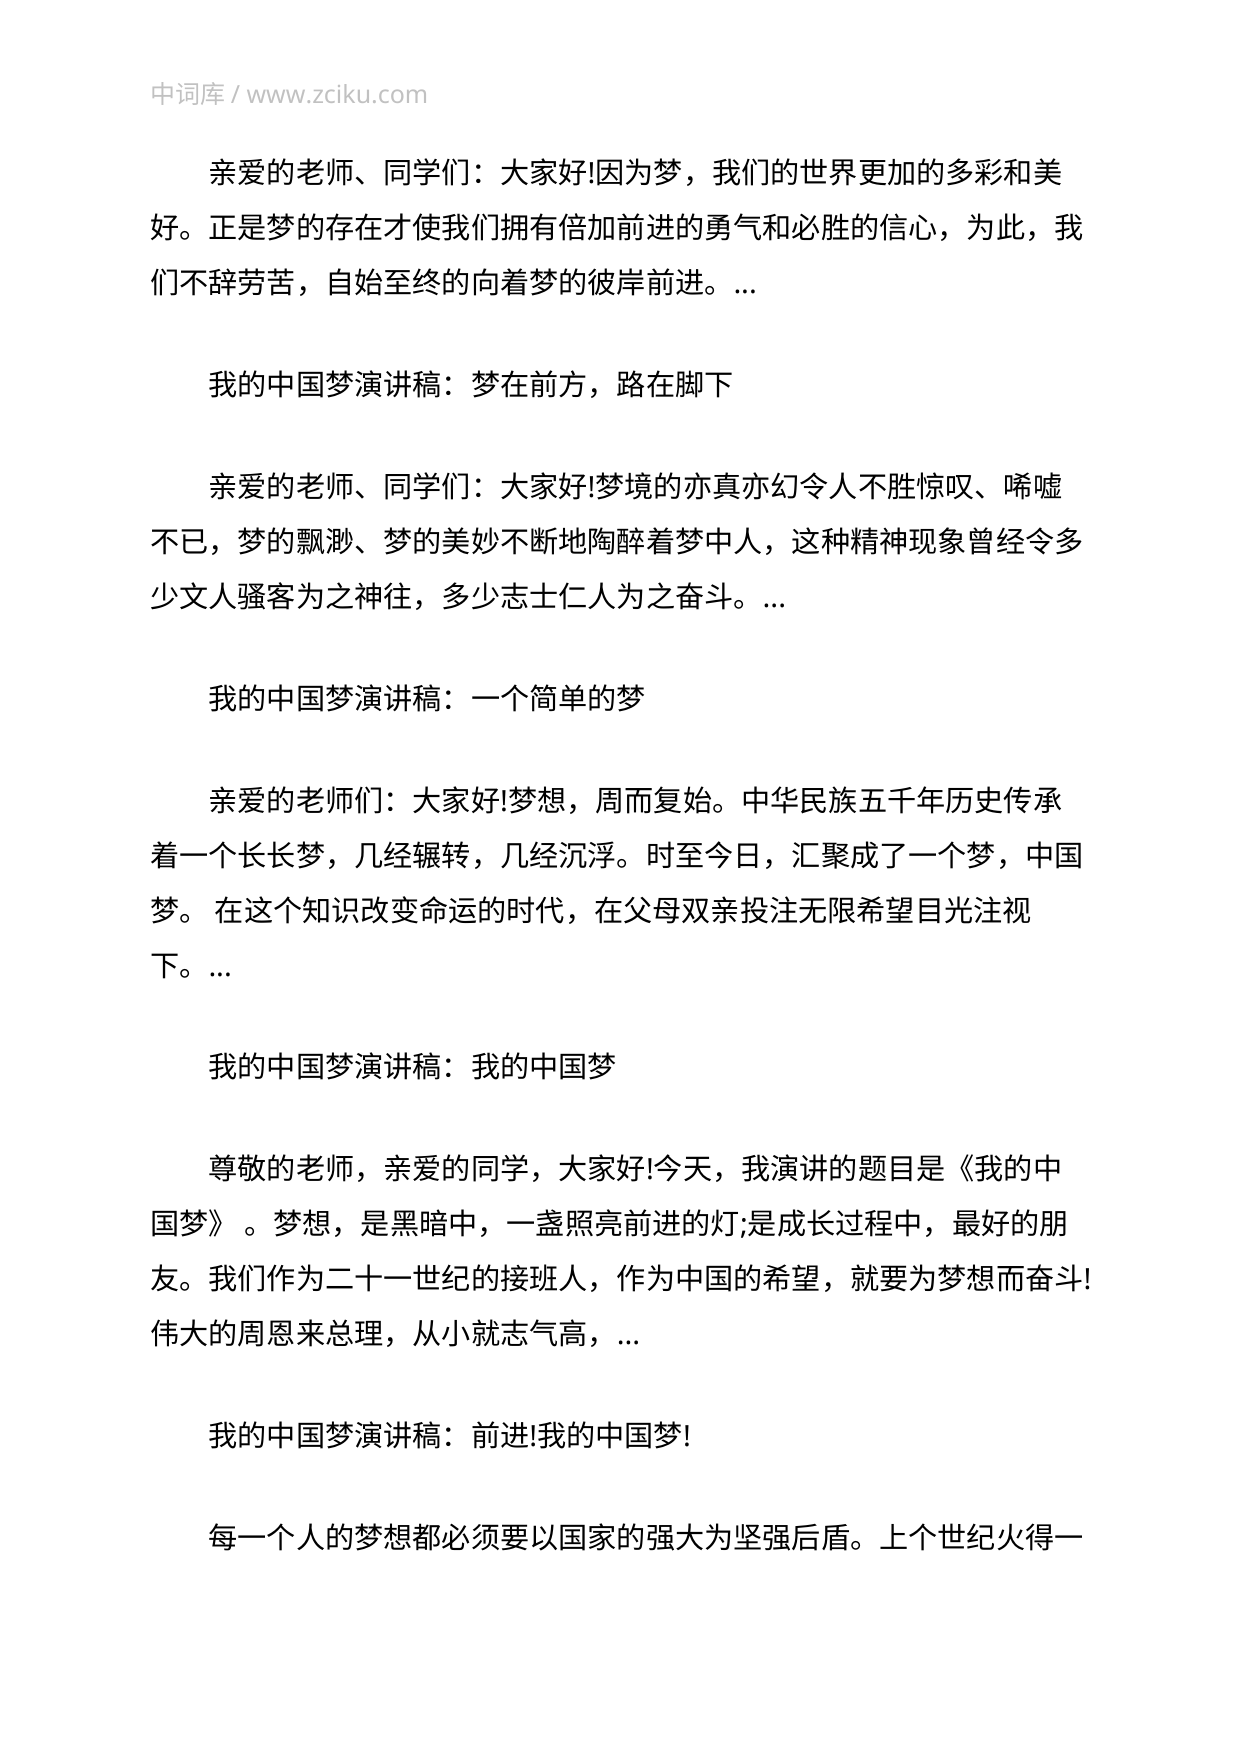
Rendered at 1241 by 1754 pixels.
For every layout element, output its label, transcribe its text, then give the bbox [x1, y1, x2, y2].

text 我的中国梦演讲稿：梦在前方，路在脚下 [150, 362, 1090, 404]
text 我的中国梦演讲稿：我的中国梦 [150, 1044, 1090, 1086]
text 亲爱的老师们：大家好!梦想，周而复始。中华民族五千年历史传承着一个长长梦，几经辗转，几经沉浮。时至今日，汇聚成了一个梦，中国梦。 在这个知识改变命运的时代，在父母双亲投注无限希望目光注视下。... [150, 777, 1090, 984]
text 亲爱的老师、同学们：大家好!梦境的亦真亦幻令人不胜惊叹、唏嘘不已，梦的飘渺、梦的美妙不断地陶醉着梦中人，这种精神现象曾经令多少文人骚客为之神往，多少志士仁人为之奋斗。... [150, 464, 1090, 616]
text 亲爱的老师、同学们：大家好!因为梦，我们的世界更加的多彩和美好。正是梦的存在才使我们拥有倍加前进的勇气和必胜的信心，为此，我们不辞劳苦，自始至终的向着梦的彼岸前进。... [150, 150, 1090, 302]
text 尊敬的老师，亲爱的同学，大家好!今天，我演讲的题目是《我的中国梦》 。梦想，是黑暗中，一盏照亮前进的灯;是成长过程中，最好的朋友。我们作为二十一世纪的接班人，作为中国的希望，就要为梦想而奋斗!伟大的周恩来总理，从小就志气高，... [150, 1146, 1090, 1353]
text 我的中国梦演讲稿：一个简单的梦 [150, 676, 1090, 718]
text 我的中国梦演讲稿：前进!我的中国梦! [150, 1413, 1090, 1455]
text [150, 1515, 1090, 1557]
